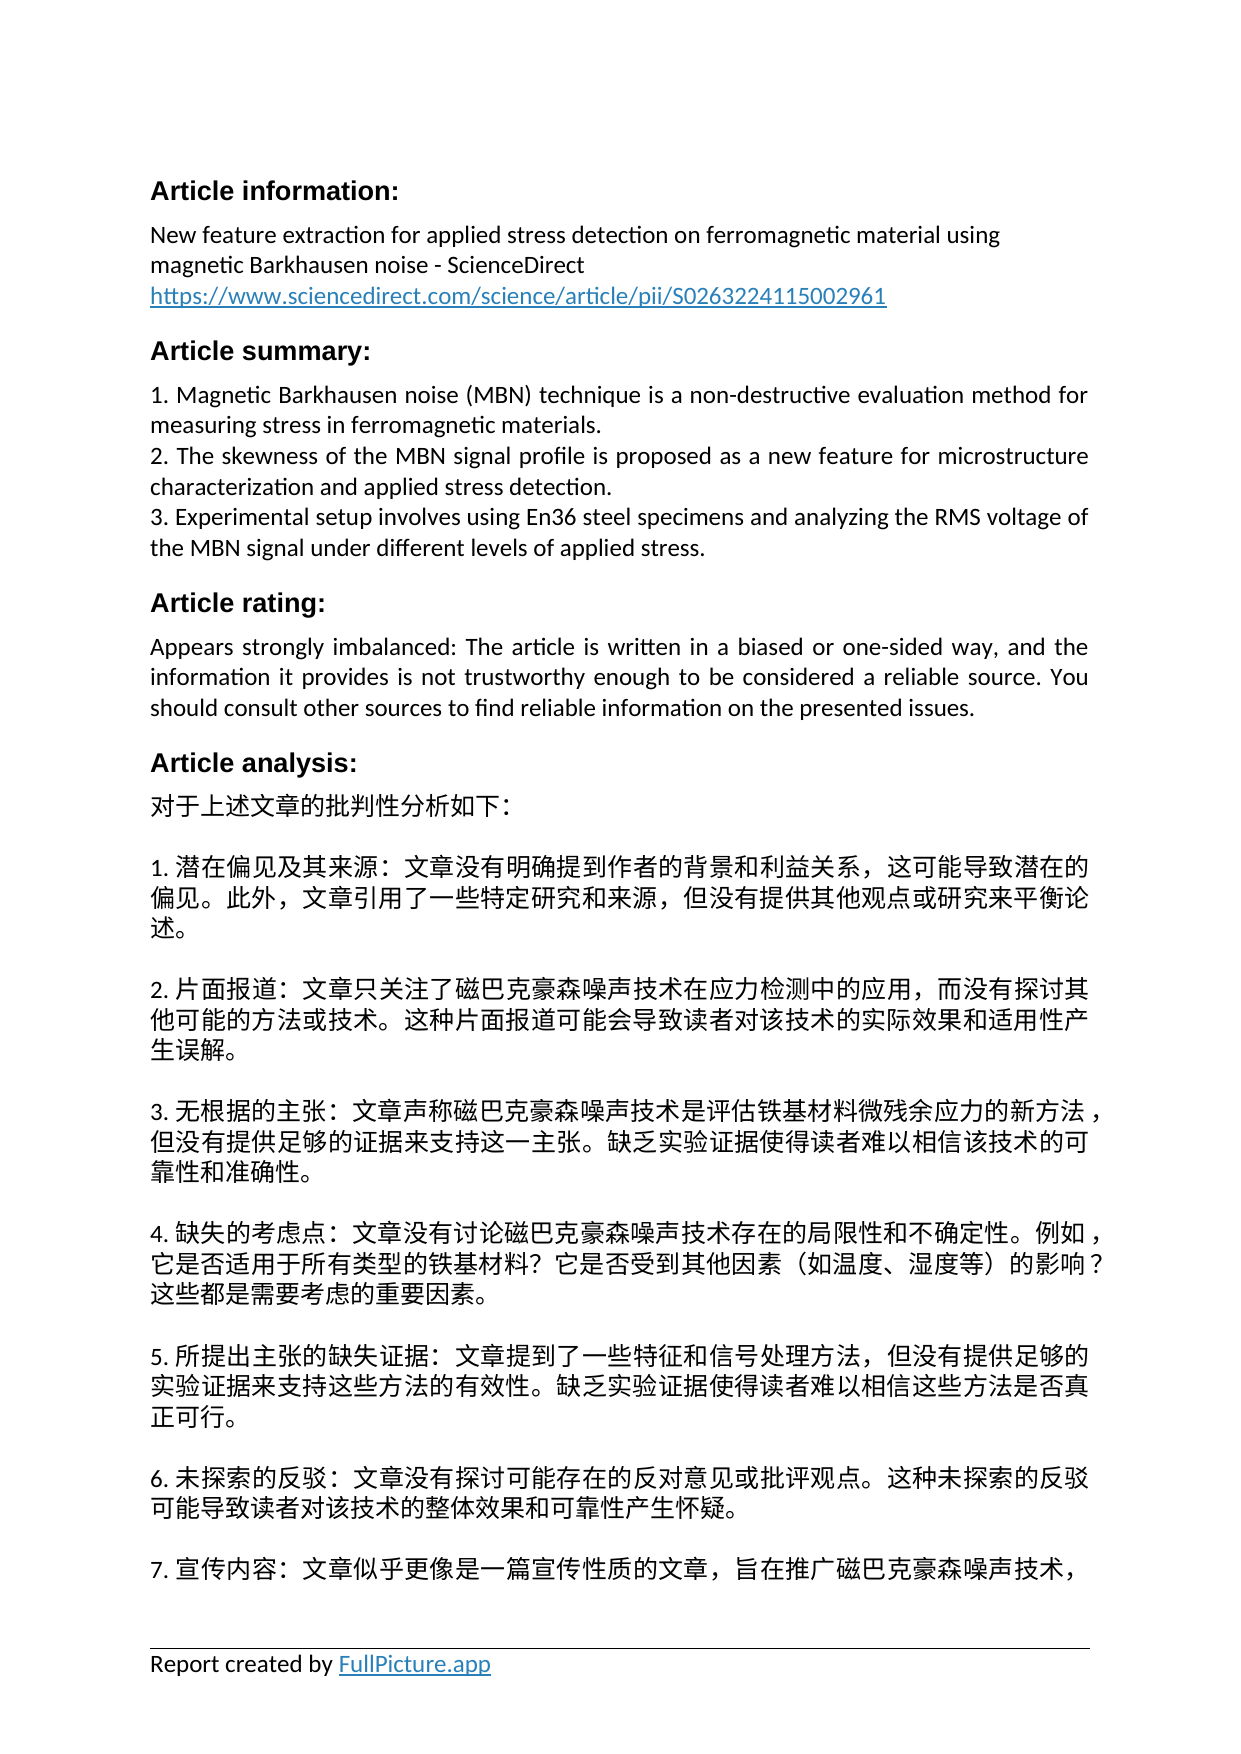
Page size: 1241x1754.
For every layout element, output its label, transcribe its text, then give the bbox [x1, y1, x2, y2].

text 对于上述文章的批判性分析如下： [150, 791, 1090, 822]
subtitle Article summary: [150, 335, 1090, 367]
text 1. Magnetic Barkhausen noise (MBN) technique is a non-destructive evaluation method for measuring stress in ferromagnetic materials. [150, 379, 1090, 440]
text Appears strongly imbalanced: The article is written in a biased or one-sided way, and the information it provides is not trustworthy enough to be considered a reliable source. You should consult other sources to find reliable information on the presented issues. [150, 631, 1090, 722]
text 3. Experimental setup involves using En36 steel specimens and analyzing the RMS voltage of the MBN signal under different levels of applied stress. [150, 501, 1090, 562]
text 2. The skewness of the MBN signal profile is proposed as a new feature for microstructure characterization and applied stress detection. [150, 440, 1090, 501]
text 5. 所提出主张的缺失证据：文章提到了一些特征和信号处理方法，但没有提供足够的实验证据来支持这些方法的有效性。缺乏实验证据使得读者难以相信这些方法是否真正可行。 [150, 1341, 1090, 1432]
text 6. 未探索的反驳：文章没有探讨可能存在的反对意见或批评观点。这种未探索的反驳可能导致读者对该技术的整体效果和可靠性产生怀疑。 [150, 1463, 1090, 1524]
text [150, 1554, 1090, 1585]
text 4. 缺失的考虑点：文章没有讨论磁巴克豪森噪声技术存在的局限性和不确定性。例如，它是否适用于所有类型的铁基材料？它是否受到其他因素（如温度、湿度等）的影响？这些都是需要考虑的重要因素。 [150, 1218, 1090, 1310]
subtitle Article analysis: [150, 747, 1090, 779]
text 2. 片面报道：文章只关注了磁巴克豪森噪声技术在应力检测中的应用，而没有探讨其他可能的方法或技术。这种片面报道可能会导致读者对该技术的实际效果和适用性产生误解。 [150, 974, 1090, 1066]
text New feature extraction for applied stress detection on ferromagnetic material using magnetic Barkhausen noise - ScienceDirecthttps://www.sciencedirect.com/science/article/pii/S0263224115002961 [150, 219, 1090, 310]
subtitle Article rating: [150, 587, 1090, 618]
subtitle Article information: [150, 175, 1090, 206]
text 1. 潜在偏见及其来源：文章没有明确提到作者的背景和利益关系，这可能导致潜在的偏见。此外，文章引用了一些特定研究和来源，但没有提供其他观点或研究来平衡论述。 [150, 852, 1090, 944]
text 3. 无根据的主张：文章声称磁巴克豪森噪声技术是评估铁基材料微残余应力的新方法，但没有提供足够的证据来支持这一主张。缺乏实验证据使得读者难以相信该技术的可靠性和准确性。 [150, 1096, 1090, 1188]
